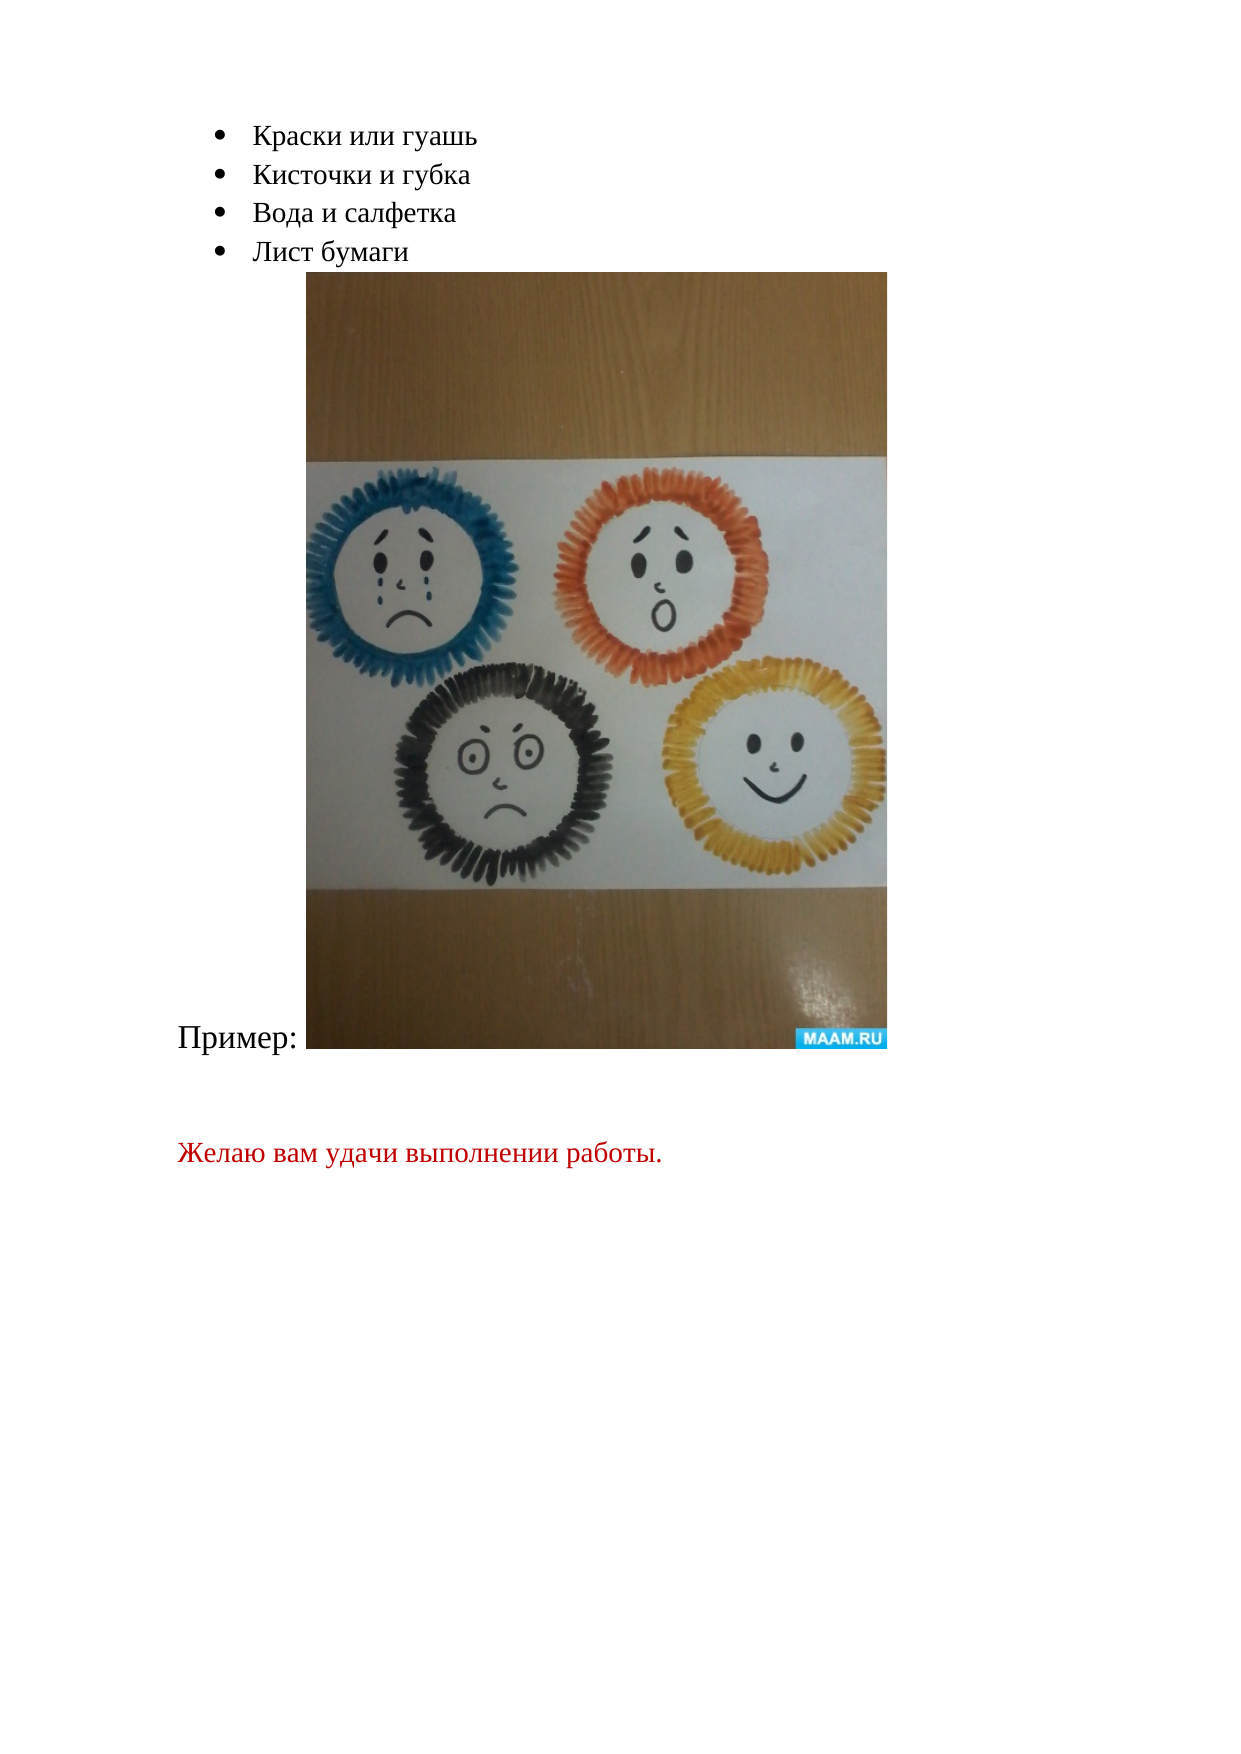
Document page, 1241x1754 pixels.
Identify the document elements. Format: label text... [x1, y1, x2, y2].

list Краски или гуашь [215, 118, 1152, 152]
text Желаю вам удачи выполнении работы. [177, 1135, 1152, 1168]
list Вода и салфетка [215, 195, 1152, 229]
list Кисточки и губка [215, 157, 1152, 190]
picture [306, 272, 888, 1049]
list Лист бумаги [215, 234, 1152, 268]
